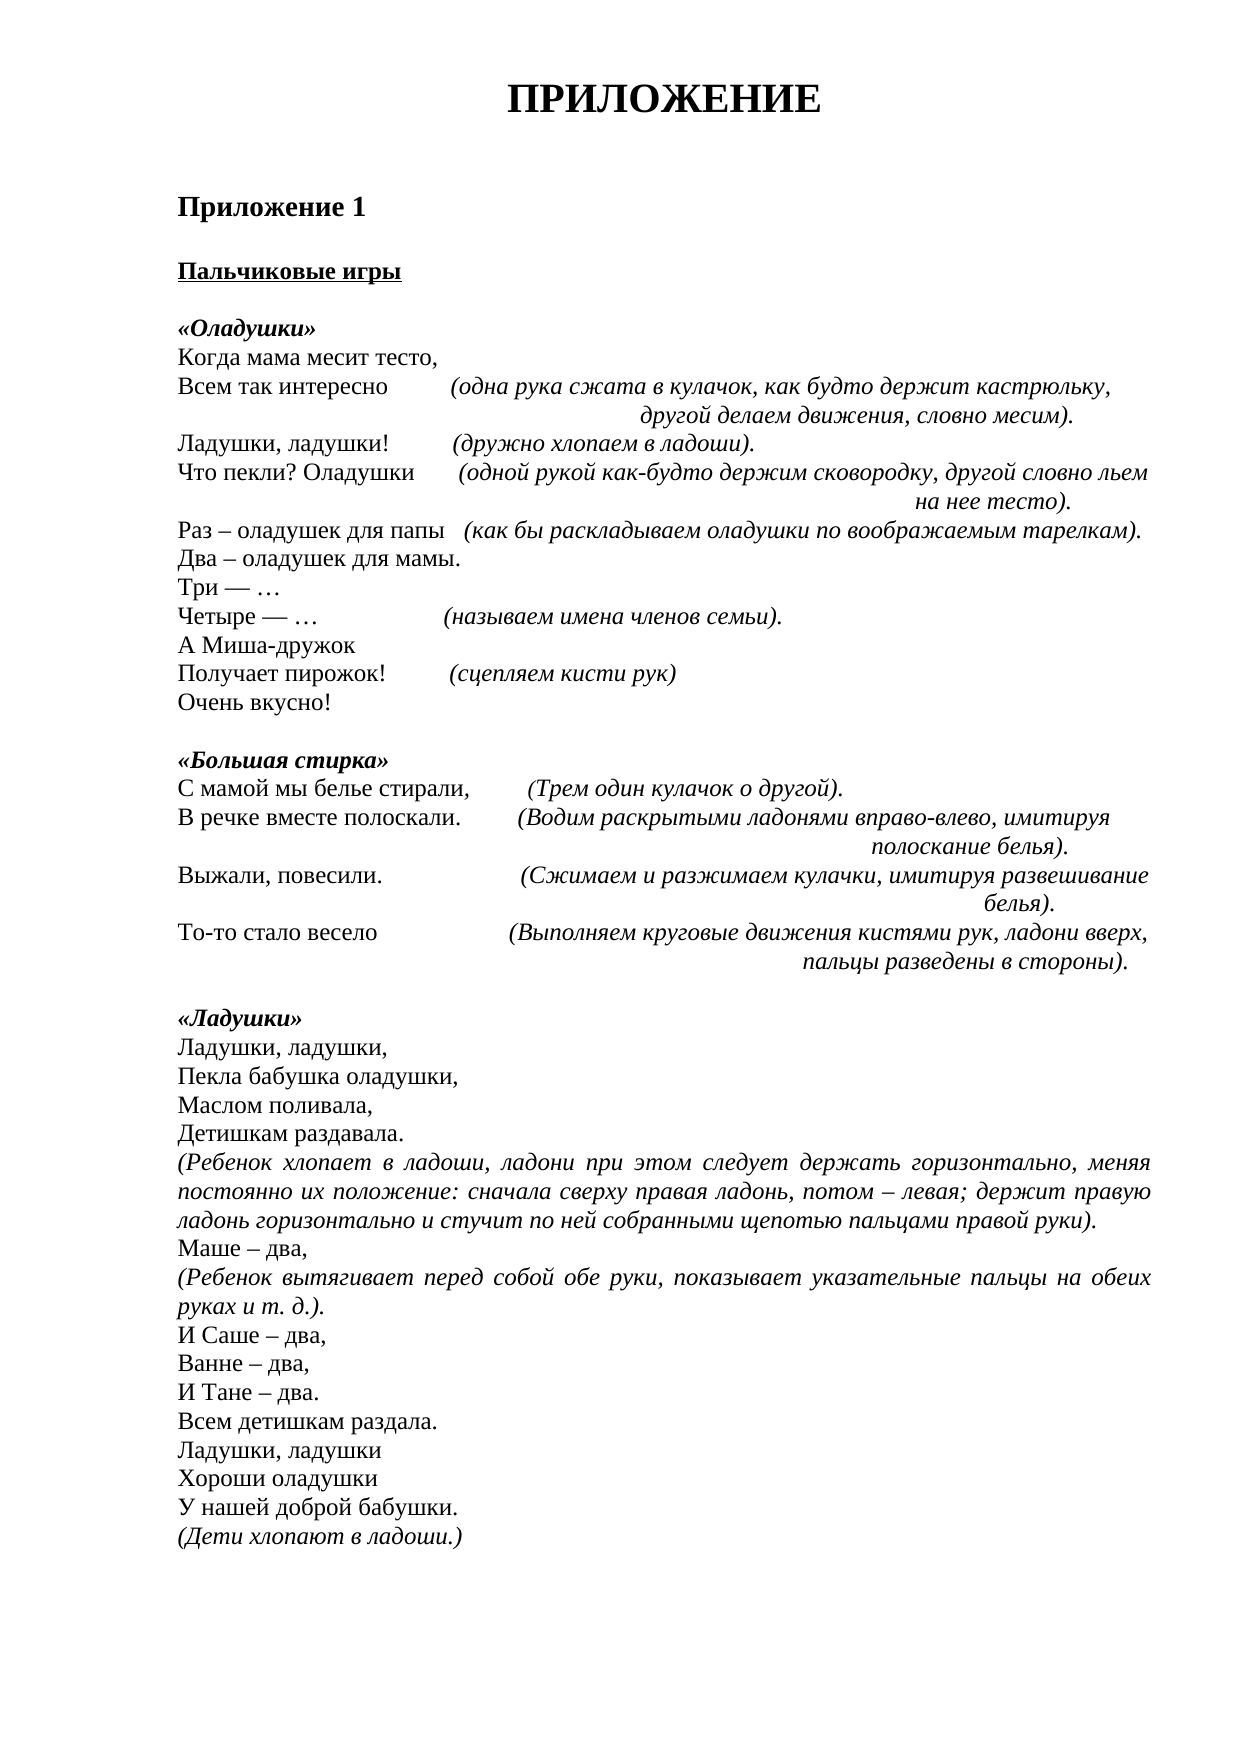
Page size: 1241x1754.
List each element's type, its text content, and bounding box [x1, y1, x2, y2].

text Что пекли? Оладушки (одной рукой как-будто держим сковородку, другой словно льем [177, 457, 1152, 486]
text Когда мама месит тесто, [177, 342, 1152, 371]
text И Тане – два. [177, 1377, 1152, 1406]
text (Ребенок вытягивает перед собой обе руки, показывает указательные пальцы на обеих руках и т. д.). [177, 1262, 1152, 1320]
text «Ладушки» [177, 1003, 1152, 1032]
text полоскание белья). [177, 831, 1152, 860]
text У нашей доброй бабушки. [177, 1492, 1152, 1521]
text «Оладушки» [177, 313, 1152, 342]
text Три — … [177, 572, 1152, 601]
text Маше – два, [177, 1233, 1152, 1262]
text Ванне – два, [177, 1348, 1152, 1377]
text Детишкам раздавала. [177, 1118, 1152, 1147]
text на нее тесто). [177, 486, 1152, 515]
text другой делаем движения, словно месим). [177, 400, 1152, 428]
text (Дети хлопают в ладоши.) [177, 1521, 1152, 1550]
text Маслом поливала, [177, 1090, 1152, 1118]
text С мамой мы белье стирали, (Трем один кулачок о другой). [177, 773, 1152, 802]
text В речке вместе полоскали. (Водим раскрытыми ладонями вправо-влево, имитируя [177, 802, 1152, 831]
text А Миша-дружок [177, 630, 1152, 658]
text белья). [177, 888, 1152, 917]
text (Ребенок хлопает в ладоши, ладони при этом следует держать горизонтально, меняя постоянно их положение: сначала сверху правая ладонь, потом – левая; держит правую ладонь горизонтально и стучит по ней собранными щепотью пальцами правой руки). [177, 1147, 1152, 1233]
text Пальчиковые игры [177, 256, 1152, 285]
text Четыре — … (называем имена членов семьи). [177, 601, 1152, 630]
text То-то стало весело (Выполняем круговые движения кистями рук, ладони вверх, [177, 917, 1152, 946]
text Получает пирожок! (сцепляем кисти рук) [177, 658, 1152, 687]
text Два – оладушек для мамы. [177, 543, 1152, 572]
text Раз – оладушек для папы (как бы раскладываем оладушки по воображаемым тарелкам). [177, 515, 1152, 543]
text пальцы разведены в стороны). [177, 946, 1152, 975]
text Очень вкусно! [177, 687, 1152, 716]
text Приложение 1 [177, 189, 1152, 222]
text Выжали, повесили. (Сжимаем и разжимаем кулачки, имитируя развешивание [177, 860, 1152, 888]
text И Саше – два, [177, 1320, 1152, 1348]
text Пекла бабушка оладушки, [177, 1061, 1152, 1090]
text Всем так интересно (одна рука сжата в кулачок, как будто держит кастрюльку, [177, 371, 1152, 400]
text «Большая стирка» [177, 745, 1152, 773]
text Хороши оладушки [177, 1463, 1152, 1492]
text Всем детишкам раздала. [177, 1406, 1152, 1435]
text Ладушки, ладушки, [177, 1032, 1152, 1061]
text ПРИЛОЖЕНИЕ [177, 74, 1152, 122]
text Ладушки, ладушки [177, 1435, 1152, 1463]
text Ладушки, ладушки! (дружно хлопаем в ладоши). [177, 428, 1152, 457]
